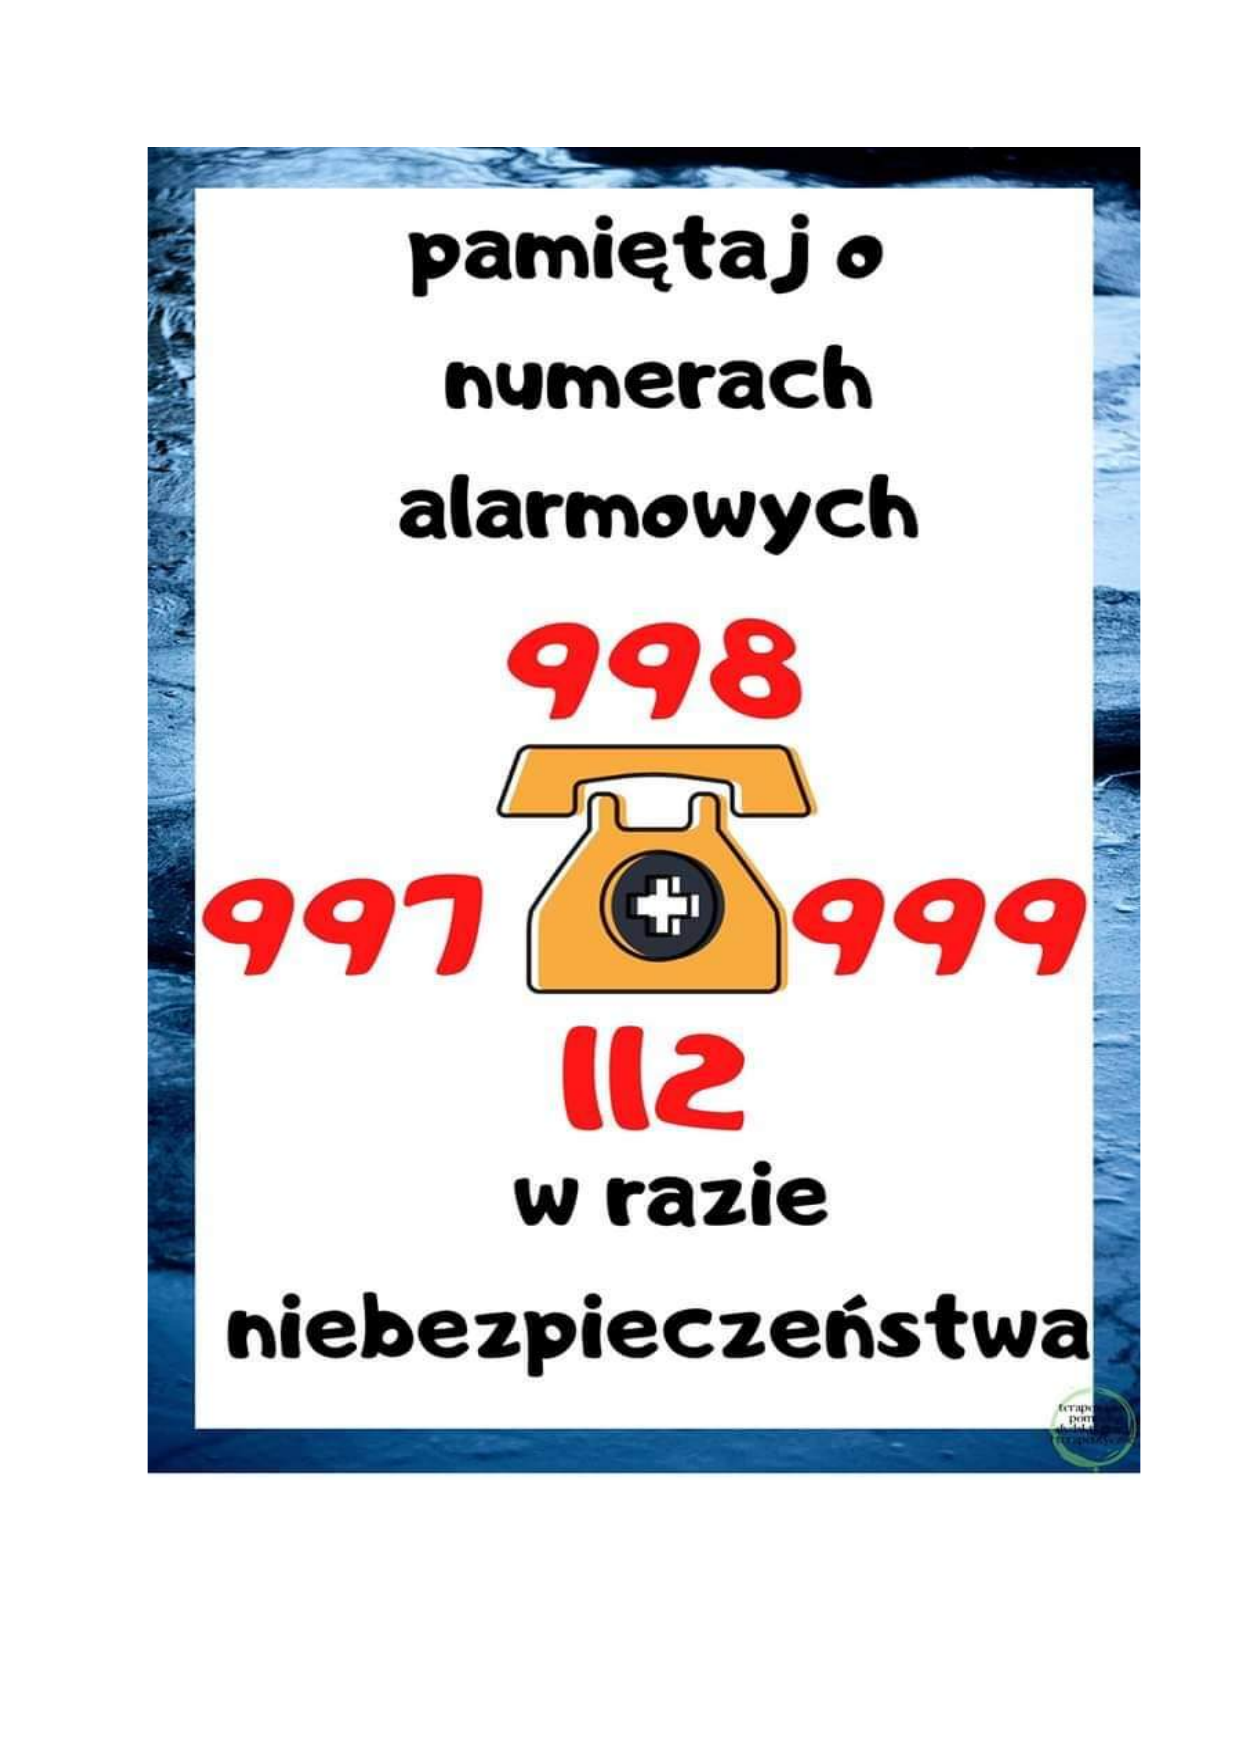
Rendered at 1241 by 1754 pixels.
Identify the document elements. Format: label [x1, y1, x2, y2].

picture [147, 147, 1141, 1480]
